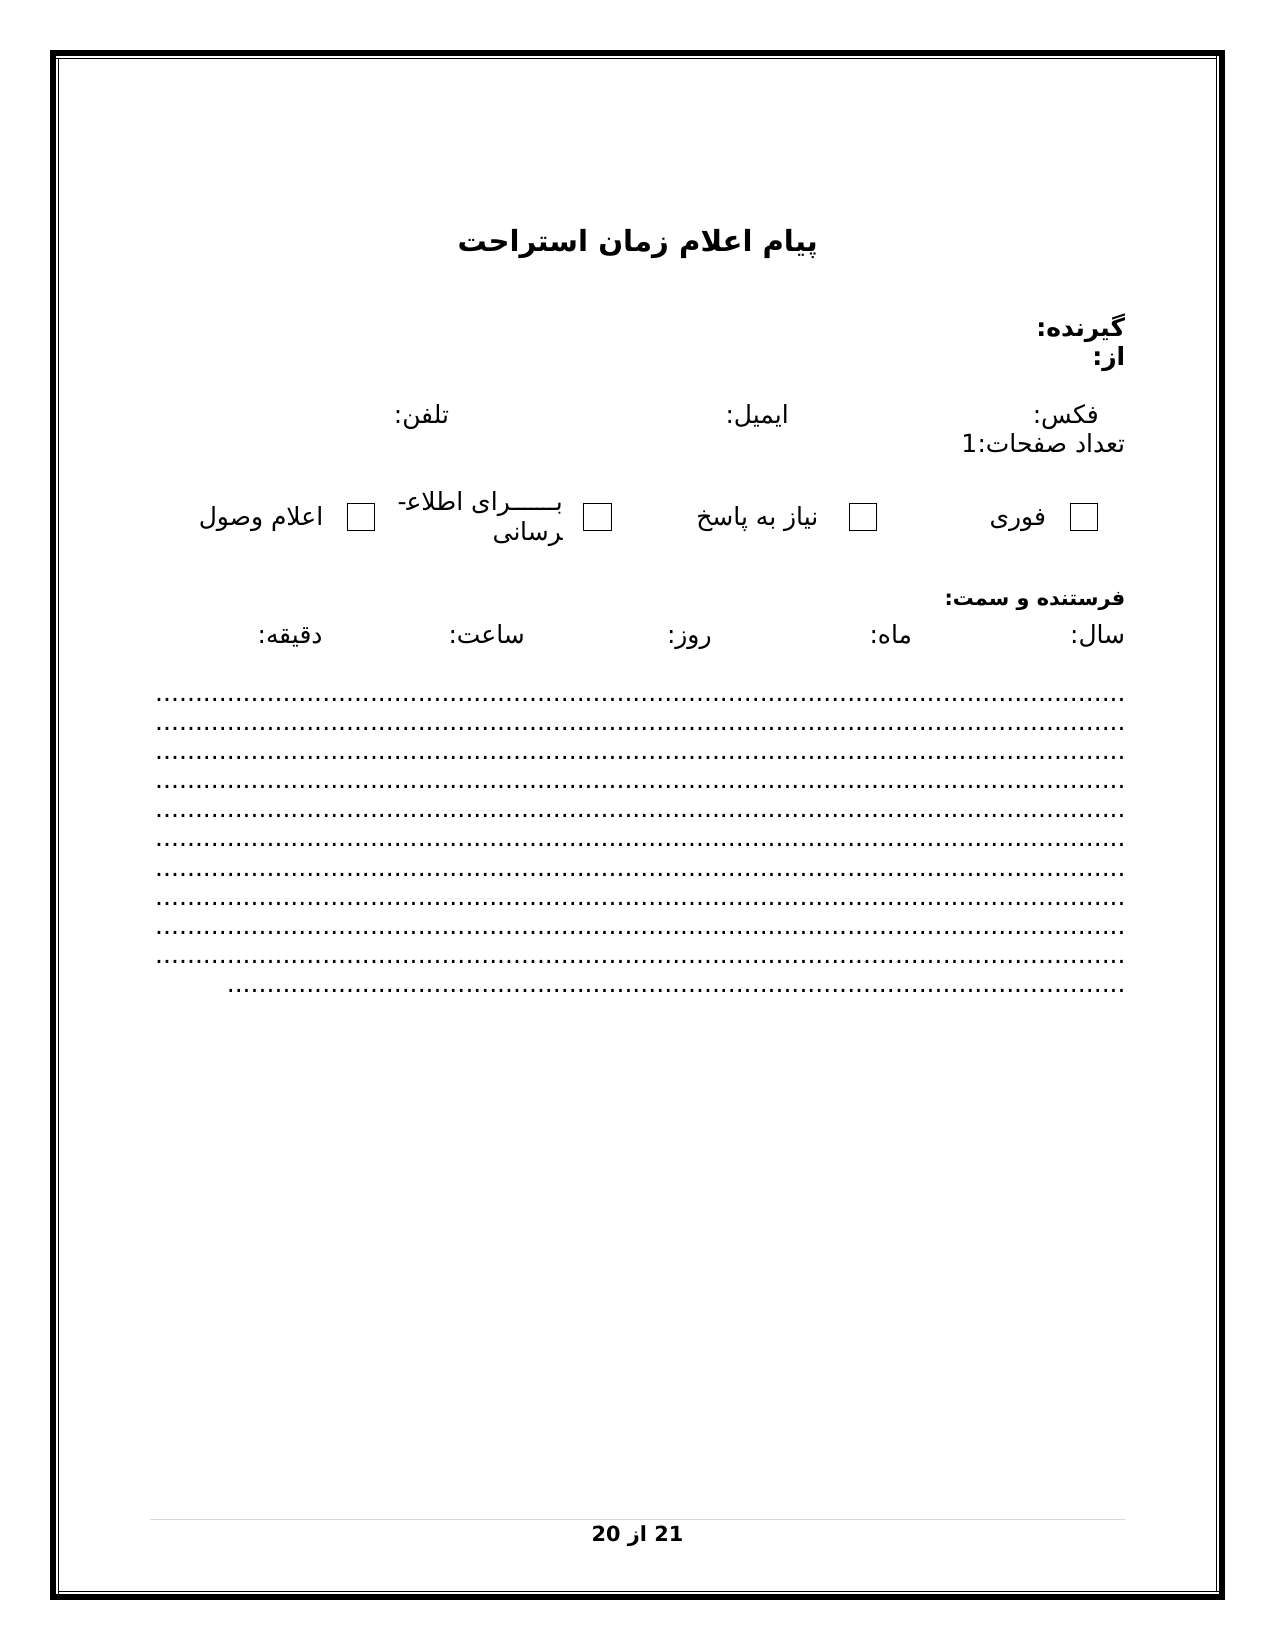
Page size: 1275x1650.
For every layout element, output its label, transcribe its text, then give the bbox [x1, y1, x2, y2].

text از: [150, 342, 1125, 371]
text فرستنده و سمت: [150, 586, 1125, 610]
text گيرنده: [150, 313, 1125, 342]
table_header [830, 488, 889, 546]
text سال: ماه: روز: ساعت: دقیقه: [150, 620, 1125, 649]
table_header [574, 488, 623, 546]
table_header تلفن: [165, 400, 460, 429]
text پيام اعلام زمان استراحت [150, 225, 1125, 259]
table_header برای اطلاعرسانی [386, 488, 574, 546]
text تعداد صفحات:1 [150, 429, 1125, 459]
table_header [1057, 488, 1110, 546]
table_header اعلام وصول [165, 488, 334, 546]
table_header ایمیل: [460, 400, 800, 429]
table_header فوری [889, 488, 1057, 546]
text ..................................................................................................................................................................................................................................................................................................................................................................................................................................................................................................................................................................................................................................................................................................................................................................................................................................................................................................................................................................................................................................................................................................................................................................................................................................................................................................................................................................................... [150, 678, 1125, 999]
table_header [334, 488, 386, 546]
table_header نیاز به پاسخ [623, 488, 829, 546]
table_header فکس: [800, 400, 1110, 429]
